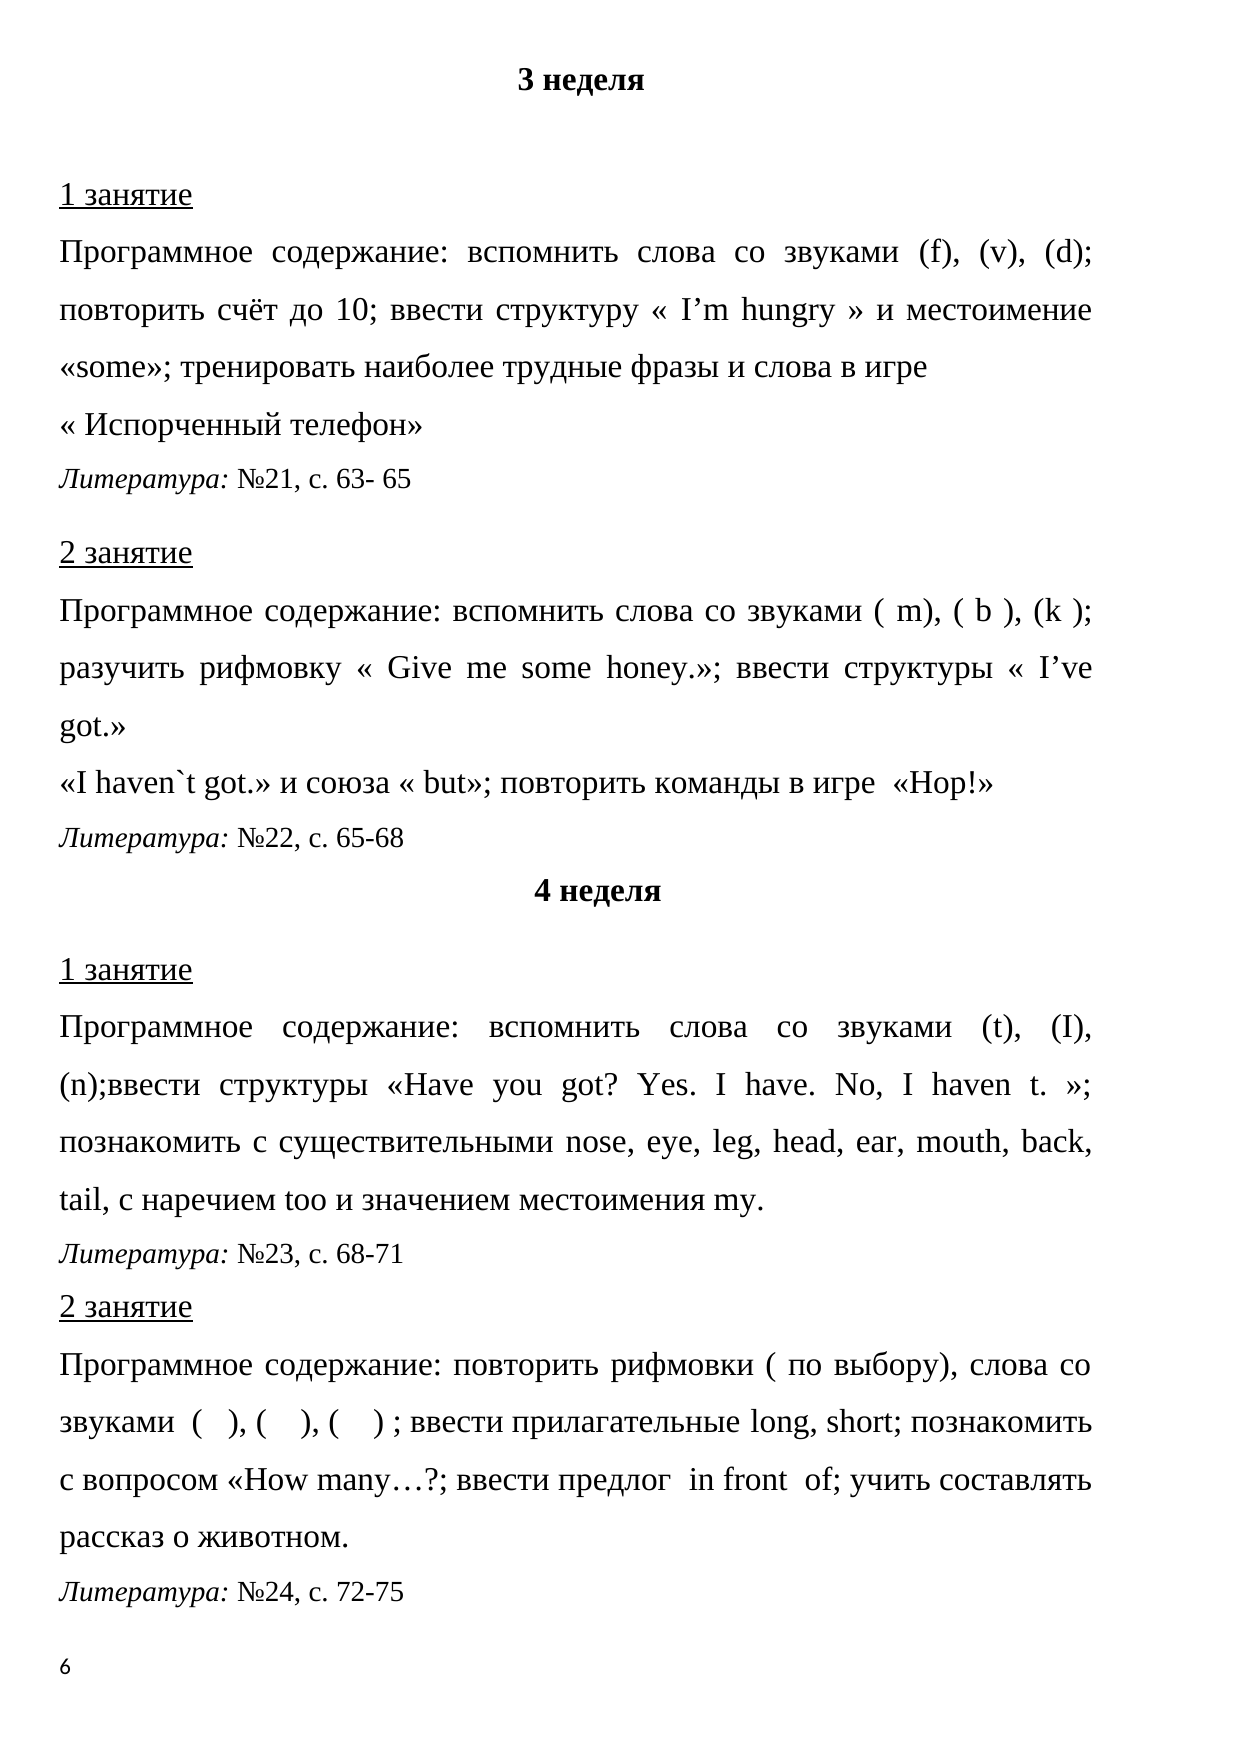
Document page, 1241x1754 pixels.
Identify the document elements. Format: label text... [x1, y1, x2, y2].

text Литература: №24, с. 72-75 [59, 1574, 1092, 1608]
text Программное содержание: вспомнить слова со звуками (t), (I), (n);ввести структуры «Have you got? Yes. I have. No, I haven t. »; познакомить с существительными nose, eye, leg, head, ear, mouth, back, tail, с наречием too и значением местоимения my. [59, 1006, 1092, 1217]
text 1 занятие [59, 174, 1092, 212]
text Программное содержание: вспомнить слова со звуками ( m), ( b ), (k ); разучить рифмовку « Give me some honey.»; ввести структуры « I’ve got.» [59, 590, 1092, 743]
text 4 неделя [59, 871, 1092, 909]
text Литература: №22, с. 65-68 [59, 820, 1092, 854]
text 1 занятие [59, 949, 1092, 987]
text Литература: №21, с. 63- 65 [59, 462, 1092, 495]
text Программное содержание: вспомнить слова со звуками (f), (v), (d); повторить счёт до 10; ввести структуру « I’m hungry » и местоимение «some»; тренировать наиболее трудные фразы и слова в игре [59, 232, 1092, 385]
text « Испорченный телефон» [59, 404, 1092, 442]
text 2 занятие [59, 533, 1092, 571]
text 3 неделя [59, 59, 1092, 97]
text Литература: №23, с. 68-71 [59, 1236, 1092, 1270]
text «I haven`t got.» и союза « but»; повторить команды в игре «Hop!» [59, 763, 1092, 801]
text Программное содержание: повторить рифмовки ( по выбору), слова со звуками ( ), ( ), ( ) ; ввести прилагательные long, short; познакомить с вопросом «How many…?; ввести предлог in front of; учить составлять рассказ о животном. [59, 1344, 1092, 1555]
text 2 занятие [59, 1287, 1092, 1325]
